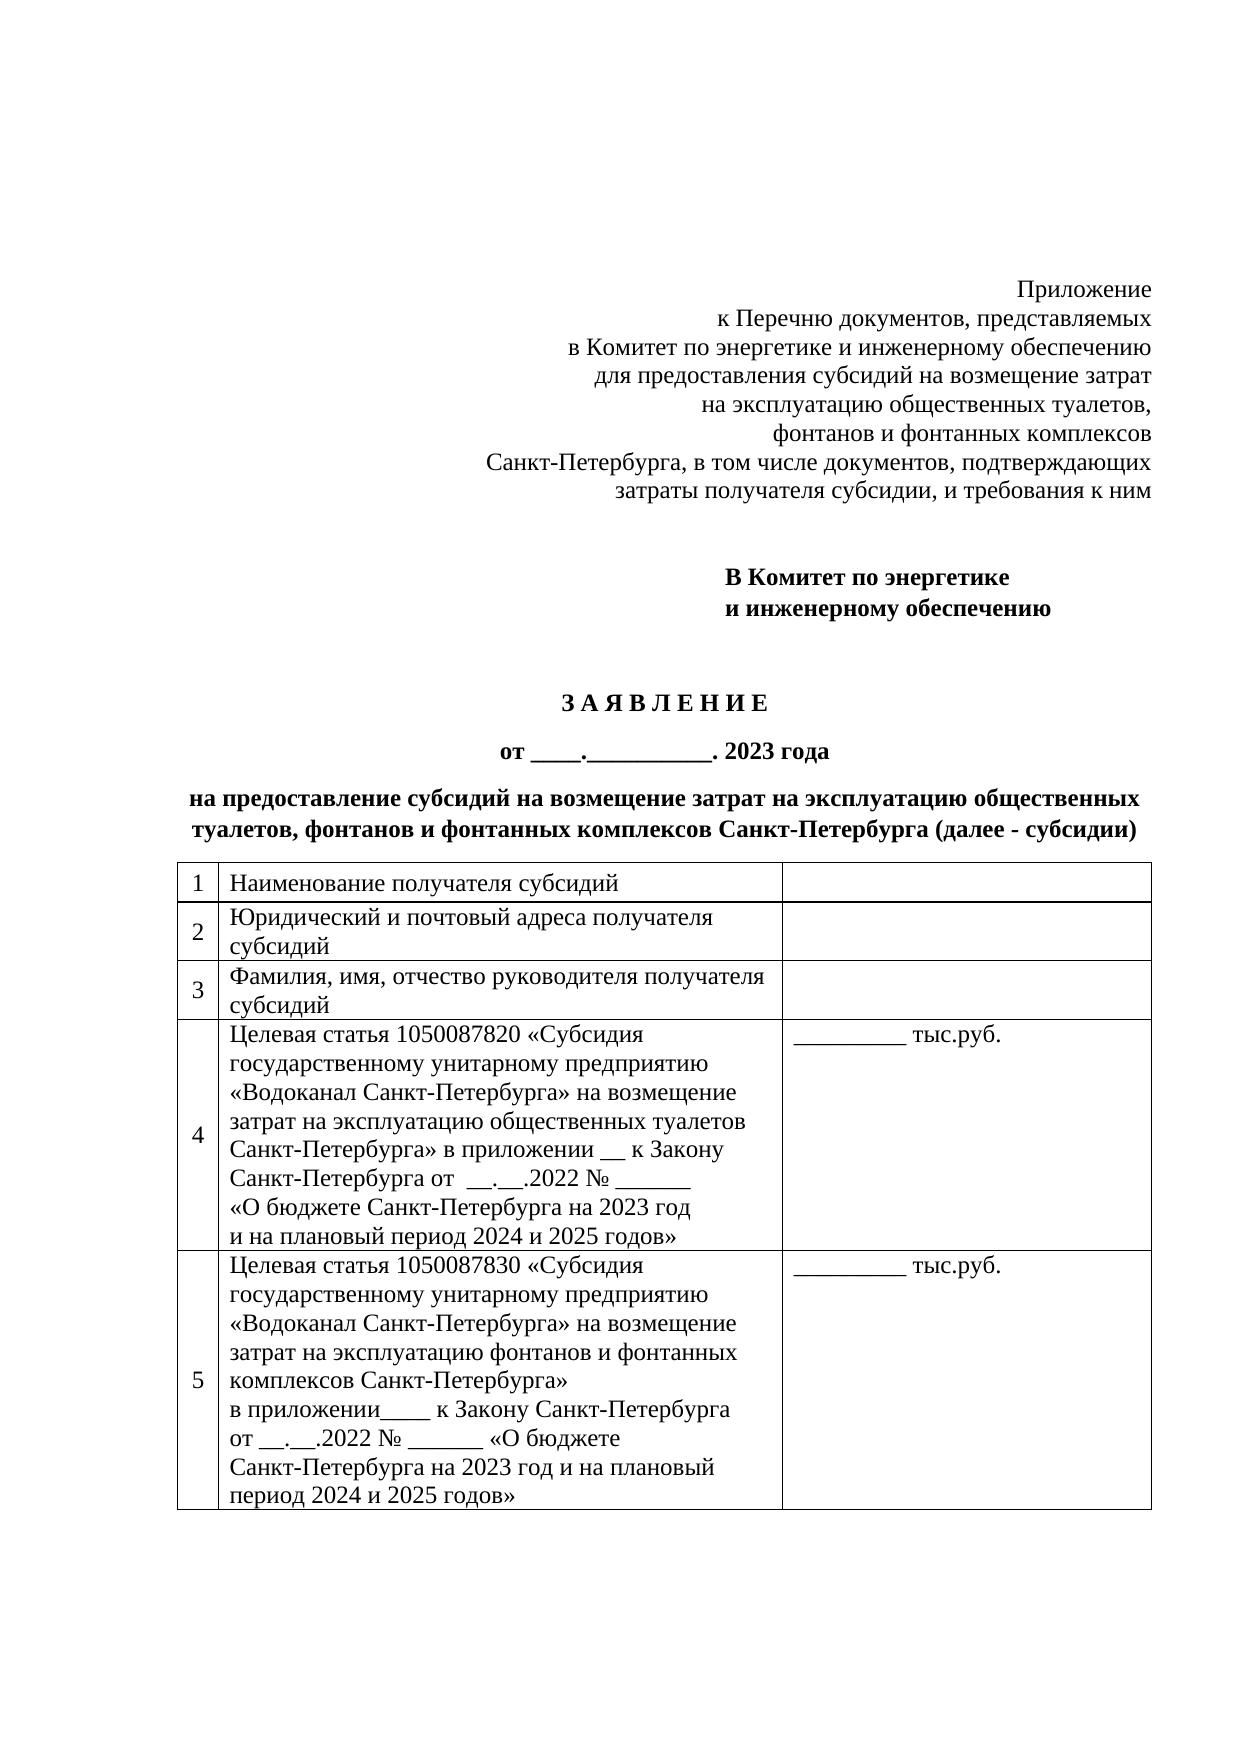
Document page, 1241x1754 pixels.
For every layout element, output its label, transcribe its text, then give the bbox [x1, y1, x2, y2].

table_header В Комитет по энергетике и инженерному обеспечению [714, 562, 1145, 640]
text Санкт-Петербурга, в том числе документов, подтверждающих [177, 447, 1152, 476]
table_cell _________ тыс.руб. [783, 1020, 1151, 1249]
text затраты получателя субсидии, и требования к ним [177, 476, 1152, 504]
text З А Я В Л Е Н И Е [177, 688, 1152, 717]
text на предоставление субсидий на возмещение затрат на эксплуатацию общественных туалетов, фонтанов и фонтанных комплексов Санкт-Петербурга (далее - субсидии) [177, 783, 1152, 843]
text к Перечню документов, представляемых [177, 303, 1152, 332]
table_cell Фамилия, имя, отчество руководителя получателя субсидий [219, 961, 782, 1018]
table_header Наименование получателя субсидий [219, 863, 782, 901]
text Приложение [177, 274, 1152, 303]
table_header [783, 863, 1151, 901]
table_cell 5 [178, 1251, 218, 1509]
table_cell 2 [178, 903, 218, 960]
text в Комитет по энергетике и инженерному обеспечению [177, 332, 1152, 361]
table_cell 4 [178, 1020, 218, 1249]
table_cell [783, 903, 1151, 960]
text на эксплуатацию общественных туалетов, [177, 389, 1152, 418]
text для предоставления субсидий на возмещение затрат [177, 361, 1152, 389]
table_cell Целевая статья 1050087820 «Субсидия государственному унитарному предприятию «Водоканал Санкт-Петербурга» на возмещение затрат на эксплуатацию общественных туалетов Санкт-Петербурга» в приложении __ к Закону Санкт-Петербурга от __.__.2022 № ______ «О бюджете Санкт-Петербурга на 2023 год и на плановый период 2024 и 2025 годов» [219, 1020, 782, 1249]
text фонтанов и фонтанных комплексов [177, 418, 1152, 447]
table_cell Юридический и почтовый адреса получателя субсидий [219, 903, 782, 960]
table_header 1 [178, 863, 218, 901]
table_cell [783, 961, 1151, 1018]
table_cell 3 [178, 961, 218, 1018]
table_cell Целевая статья 1050087830 «Субсидия государственному унитарному предприятию «Водоканал Санкт-Петербурга» на возмещение затрат на эксплуатацию фонтанов и фонтанных комплексов Санкт-Петербурга» в приложении____ к Закону Санкт-Петербурга от __.__.2022 № ______ «О бюджете Санкт-Петербурга на 2023 год и на плановый период 2024 и 2025 годов» [219, 1251, 782, 1509]
table_cell _________ тыс.руб. [783, 1251, 1151, 1509]
text от ____.__________. 2023 года [177, 736, 1152, 764]
